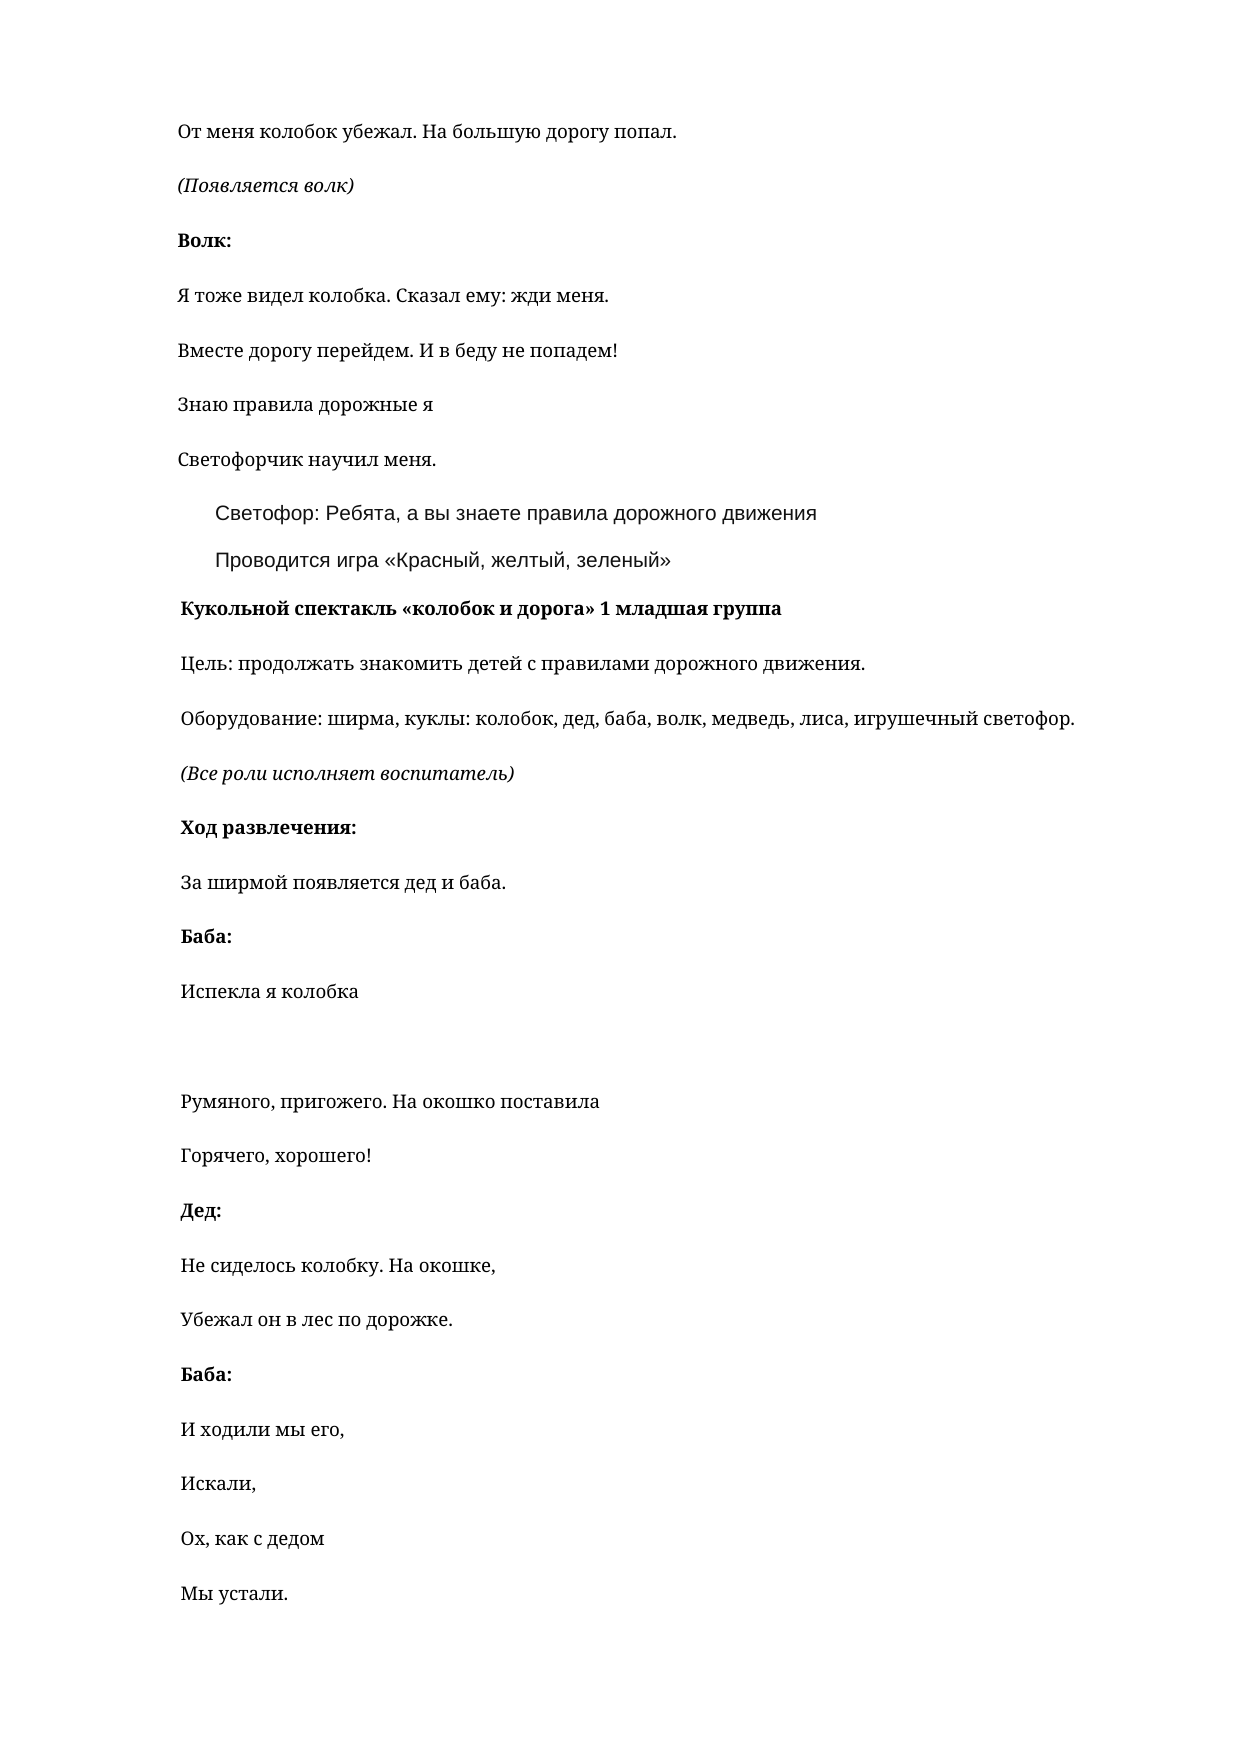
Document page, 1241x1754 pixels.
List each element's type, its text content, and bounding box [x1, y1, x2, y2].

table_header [180, 596, 1240, 1635]
text Светофорчик научил меня. [177, 446, 1152, 472]
text Проводится игра «Красный, желтый, зеленый» [177, 548, 1152, 572]
text (Появляется волк) [177, 173, 1152, 198]
text От меня колобок убежал. На большую дорогу попал. [177, 118, 1152, 144]
text Знаю правила дорожные я [177, 392, 1152, 417]
text Вместе дорогу перейдем. И в беду не попадем! [177, 337, 1152, 362]
text Светофор: Ребята, а вы знаете правила дорожного движения [177, 501, 1152, 525]
text Я тоже видел колобка. Сказал ему: жди меня. [177, 282, 1152, 308]
text Волк: [177, 227, 1152, 253]
